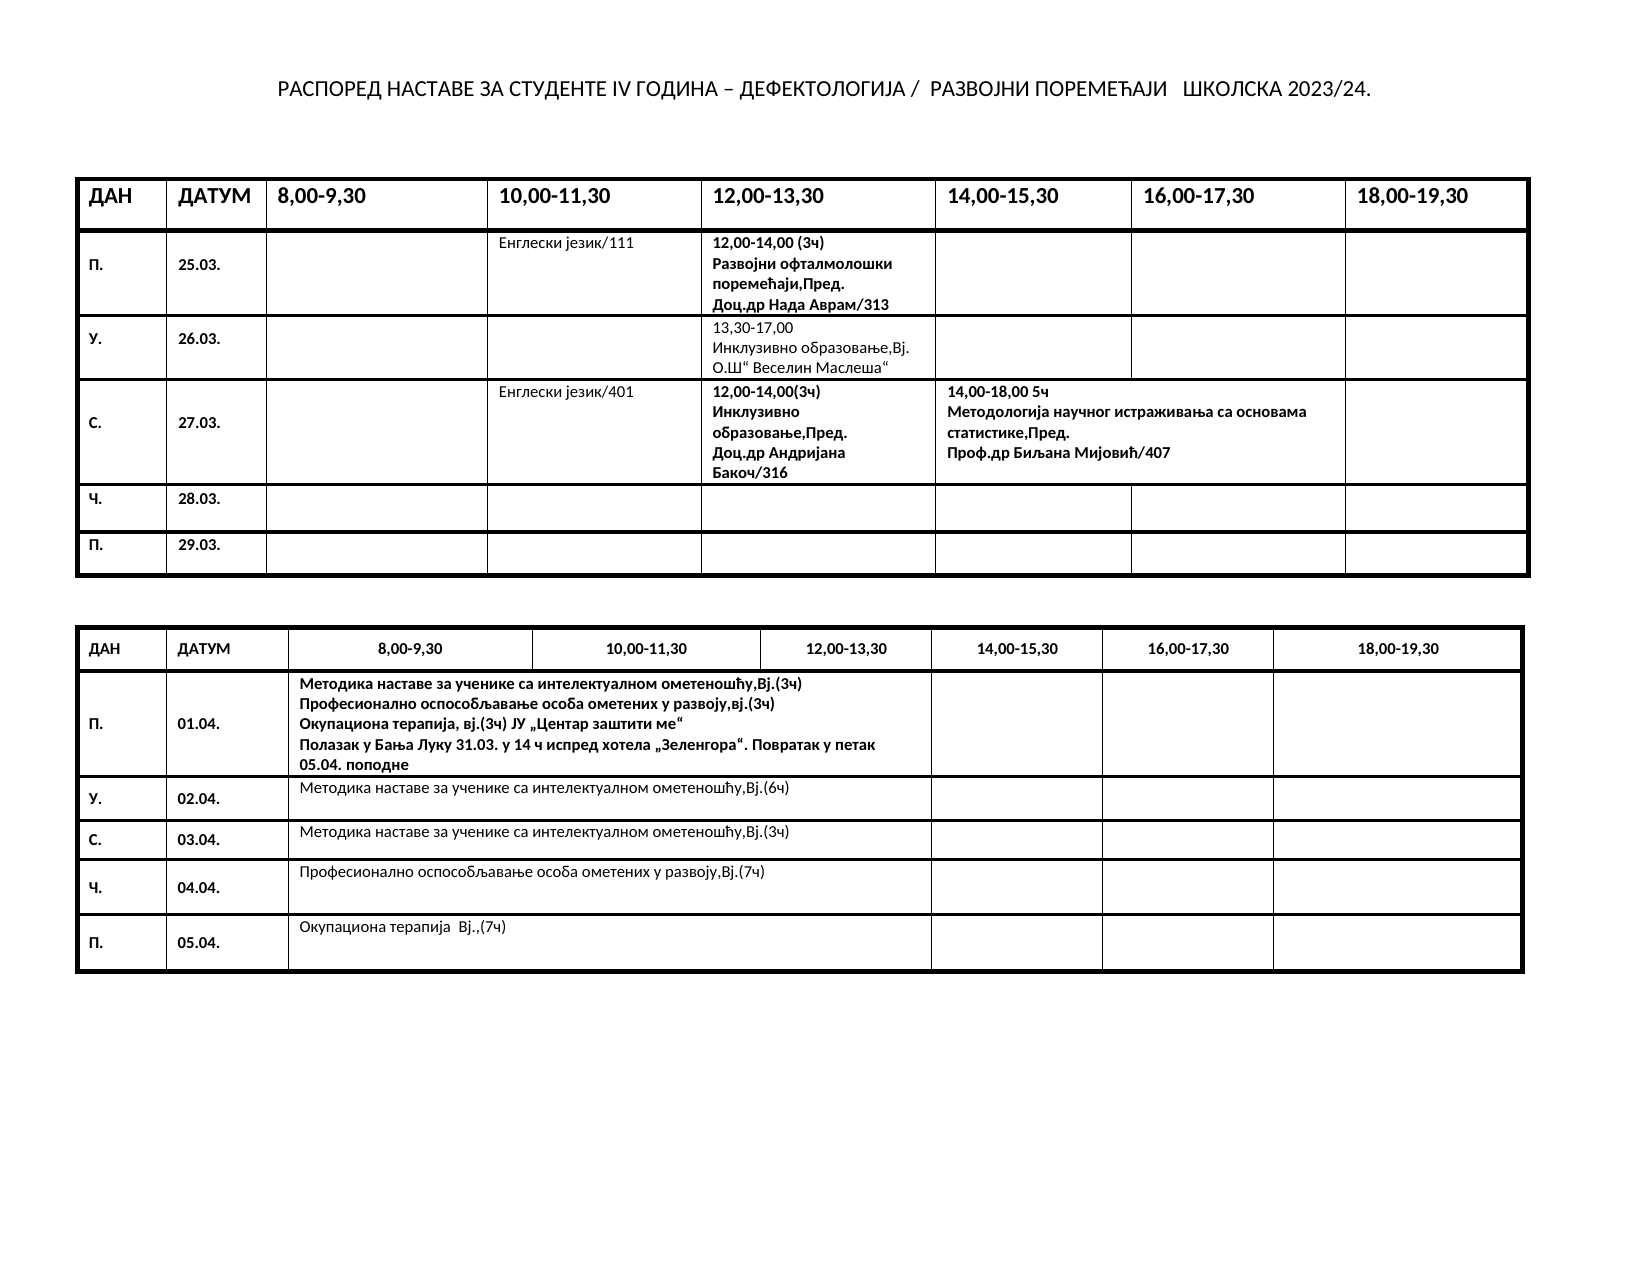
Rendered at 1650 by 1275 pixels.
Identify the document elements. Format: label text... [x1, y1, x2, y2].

table_header 18,00-19,30 [1346, 181, 1526, 228]
table_cell [488, 317, 701, 378]
table_cell [936, 534, 1131, 573]
table_cell Ч. [80, 861, 166, 913]
table_cell [1274, 673, 1520, 775]
table_header 14,00-15,30 [932, 630, 1102, 668]
table_header 10,00-11,30 [533, 630, 760, 668]
table_cell П. [80, 534, 166, 573]
table_cell Професионално оспособљавање особа ометених у развоју,Вј.(7ч) [289, 861, 931, 913]
table_cell 27.03. [167, 381, 266, 483]
table_cell Ч. [80, 486, 166, 530]
table_header 12,00-13,30 [761, 630, 931, 668]
table_cell 26.03. [167, 317, 266, 378]
table_cell 03.04. [167, 822, 288, 858]
table_cell [1132, 486, 1345, 530]
table_cell [932, 861, 1102, 913]
table_cell [488, 486, 701, 530]
table_cell Окупациона терапија Вј.,(7ч) [289, 916, 931, 969]
table_cell [936, 486, 1131, 530]
table_cell С. [80, 381, 166, 483]
table_cell [1132, 317, 1345, 378]
table_cell [1103, 822, 1273, 858]
table_cell [1274, 822, 1520, 858]
table_cell П. [80, 916, 166, 969]
table_cell [1346, 233, 1526, 314]
table_cell [702, 534, 935, 573]
table_cell [267, 233, 487, 314]
table_header 8,00-9,30 [267, 181, 487, 228]
table_cell [932, 822, 1102, 858]
table_cell Методика наставе за ученике са интелектуалном ометеношћу,Вј.(3ч) [289, 822, 931, 858]
table_cell 04.04. [167, 861, 288, 913]
table_cell [1346, 317, 1526, 378]
table_cell Енглески језик/111 [488, 233, 701, 314]
table_cell Методика наставе за ученике са интелектуалном ометеношћу,Вј.(6ч) [289, 778, 931, 818]
table_cell 01.04. [167, 673, 288, 775]
table_cell Енглески језик/401 [488, 381, 701, 483]
table_cell [932, 778, 1102, 818]
table_header 16,00-17,30 [1103, 630, 1273, 668]
table_header 18,00-19,30 [1274, 630, 1520, 668]
table_cell П. [80, 233, 166, 314]
table_cell У. [80, 317, 166, 378]
table_cell Методика наставе за ученике са интелектуалном ометеношћу,Вј.(3ч) Професионално оспособљавање особа ометених у развоју,вј.(3ч) Окупациона терапија, вј.(3ч) ЈУ „Центар заштити ме“ Полазак у Бања Луку 31.03. у 14 ч испред хотела „Зеленгора“. Повратак у петак 05.04. поподне [289, 673, 931, 775]
table_cell У. [80, 778, 166, 818]
table_cell [1274, 916, 1520, 969]
table_cell [1103, 861, 1273, 913]
table_header ДАТУМ [167, 181, 266, 228]
table_cell 14,00-18,00 5ч Методологија научног истраживања са основама статистике,Пред. Проф.др Биљана Мијовић/407 [936, 381, 1345, 483]
table_cell [267, 534, 487, 573]
table_header ДАТУМ [167, 630, 288, 668]
table_cell [1103, 673, 1273, 775]
table_cell [936, 317, 1131, 378]
table_cell [1274, 861, 1520, 913]
table_header 8,00-9,30 [289, 630, 532, 668]
table_header 14,00-15,30 [936, 181, 1131, 228]
table_cell [1132, 233, 1345, 314]
table_cell [267, 317, 487, 378]
table_cell [702, 486, 935, 530]
table_cell [1103, 778, 1273, 818]
table_cell [1274, 778, 1520, 818]
table_cell [1346, 381, 1526, 483]
table_cell 29.03. [167, 534, 266, 573]
table_cell 05.04. [167, 916, 288, 969]
table_header 12,00-13,30 [702, 181, 935, 228]
table_cell 12,00-14,00 (3ч) Развојни офталмолошки поремећаји,Пред. Доц.др Нада Аврам/313 [702, 233, 935, 314]
table_cell [488, 534, 701, 573]
table_cell [1346, 486, 1526, 530]
table_cell [932, 673, 1102, 775]
table_header ДАН [80, 181, 166, 228]
table_header ДАН [80, 630, 166, 668]
table_header 10,00-11,30 [488, 181, 701, 228]
table_cell 02.04. [167, 778, 288, 818]
table_cell [936, 233, 1131, 314]
table_cell [932, 916, 1102, 969]
table_cell [267, 381, 487, 483]
table_cell С. [80, 822, 166, 858]
table_cell [267, 486, 487, 530]
table_cell 13,30-17,00 Инклузивно образовање,Вј. О.Ш“ Веселин Маслеша“ [702, 317, 935, 378]
table_cell 28.03. [167, 486, 266, 530]
table_cell [1103, 916, 1273, 969]
table_cell 12,00-14,00(3ч) Инклузивно образовање,Пред. Доц.др Андријана Бакоч/316 [702, 381, 935, 483]
table_cell П. [80, 673, 166, 775]
table_cell 25.03. [167, 233, 266, 314]
table_header 16,00-17,30 [1132, 181, 1345, 228]
table_cell [1346, 534, 1526, 573]
table_cell [1132, 534, 1345, 573]
